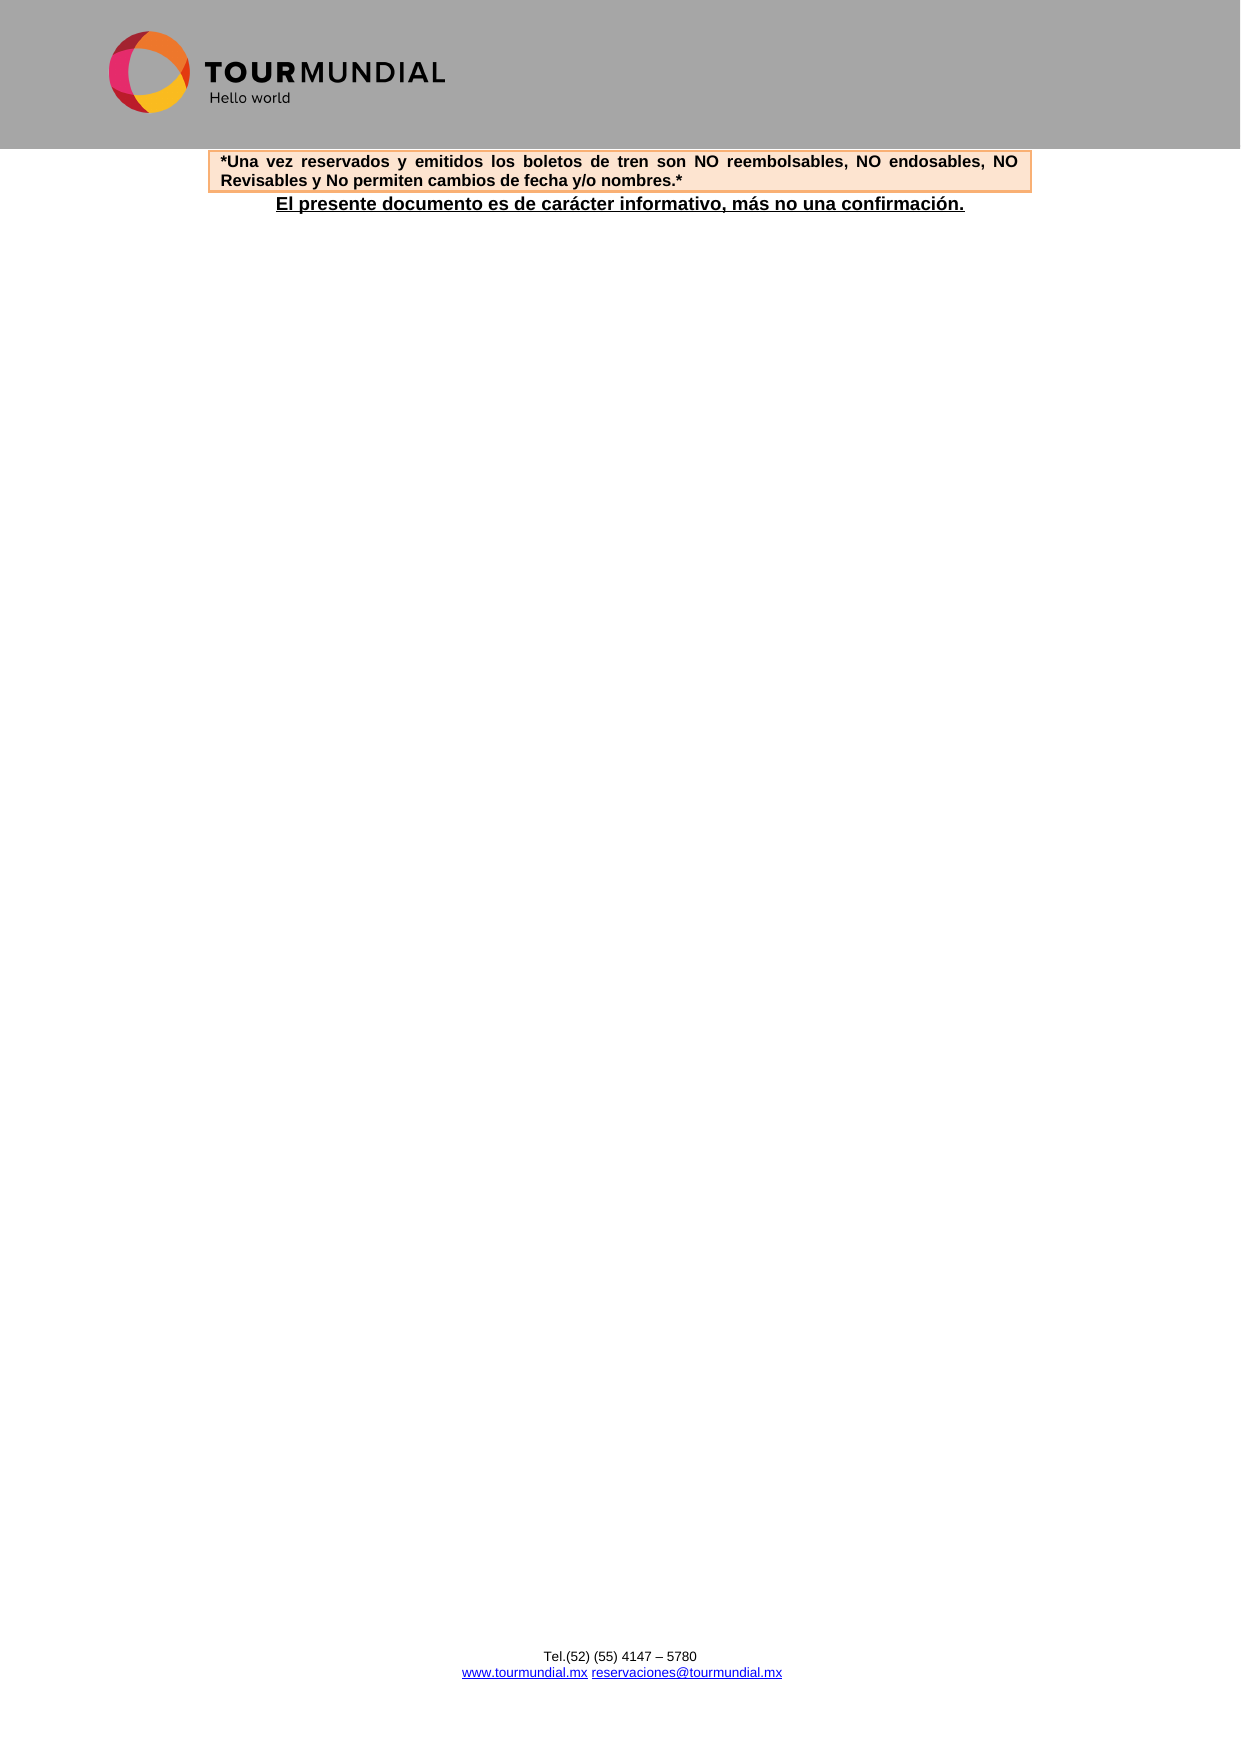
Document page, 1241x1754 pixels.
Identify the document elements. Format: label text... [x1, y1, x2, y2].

picture [89, 12, 464, 133]
text El presente documento es de carácter informativo, más no una confirmación. [112, 192, 1128, 214]
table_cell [210, 152, 1030, 190]
